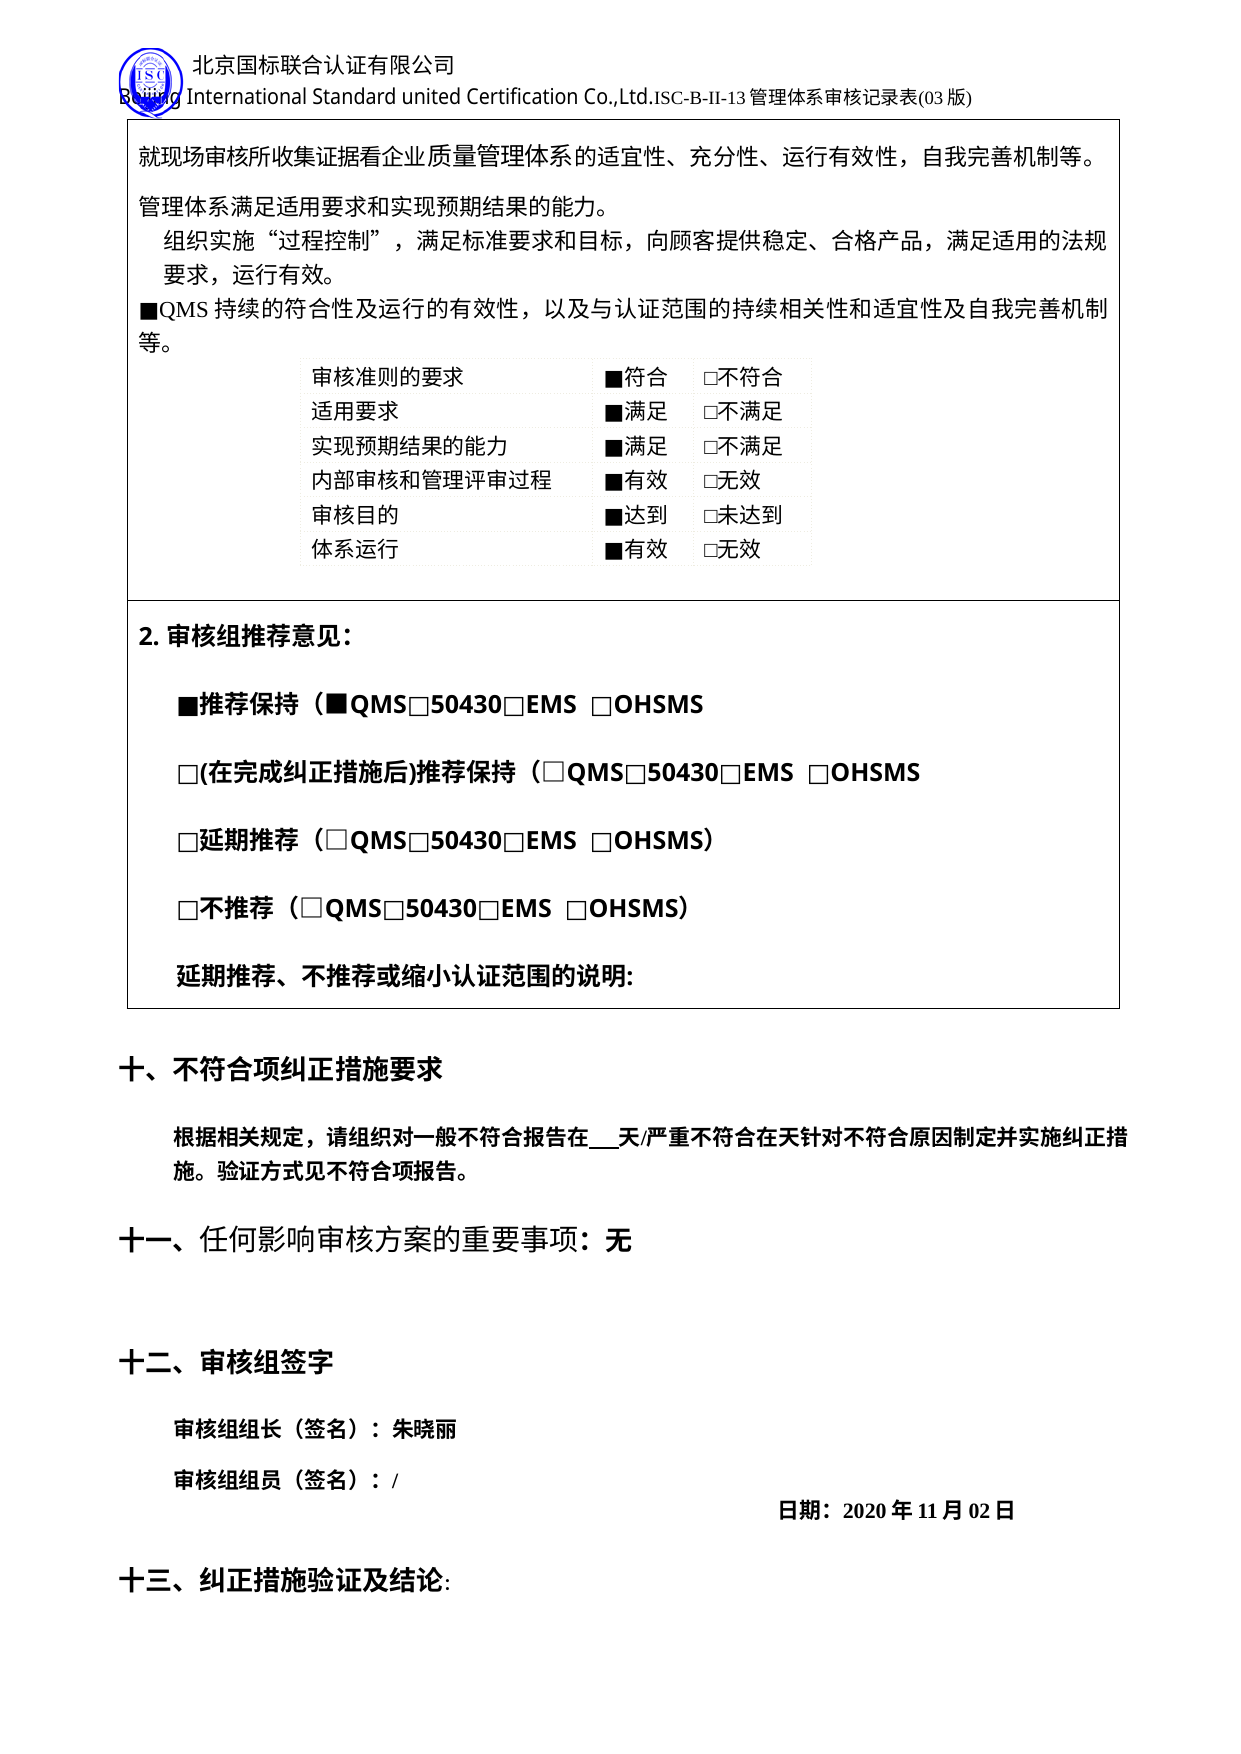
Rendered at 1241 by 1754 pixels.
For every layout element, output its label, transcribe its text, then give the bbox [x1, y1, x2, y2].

table_cell 2. 审核组推荐意见： ■推荐保持（■QMS□50430□EMS □OHSMS □(在完成纠正措施后)推荐保持（□QMS□50430□EMS □OHSMS □延期推荐（□QMS□50430□EMS □OHSMS） □不推荐（□QMS□50430□EMS □OHSMS） 延期推荐、不推荐或缩小认证范围的说明: [128, 601, 1119, 1008]
text 十、不符合项纠正措施要求 [118, 1034, 1128, 1102]
table_header 就现场审核所收集证据看企业质量管理体系的适宜性、充分性、运行有效性，自我完善机制等。管理体系满足适用要求和实现预期结果的能力。 组织实施“过程控制”，满足标准要求和目标，向顾客提供稳定、合格产品，满足适用的法规要求，运行有效。 ■QMS持续的符合性及运行的有效性，以及与认证范围的持续相关性和适宜性及自我完善机制等。 [128, 120, 1119, 599]
text 日期：2020年11月02日 [118, 1495, 1128, 1524]
text 审核组组员（签名）：/ [118, 1461, 1128, 1495]
text 十一、任何影响审核方案的重要事项：无 [105, 1204, 1128, 1272]
text 十二、审核组签字 [118, 1326, 1128, 1394]
text 根据相关规定，请组织对一般不符合报告在 天/严重不符合在天针对不符合原因制定并实施纠正措施。验证方式见不符合项报告。 [173, 1119, 1128, 1187]
text 十三、纠正措施验证及结论： [118, 1545, 1128, 1613]
picture [118, 48, 186, 119]
text 审核组组长（签名）：朱晓丽 [118, 1411, 1128, 1444]
